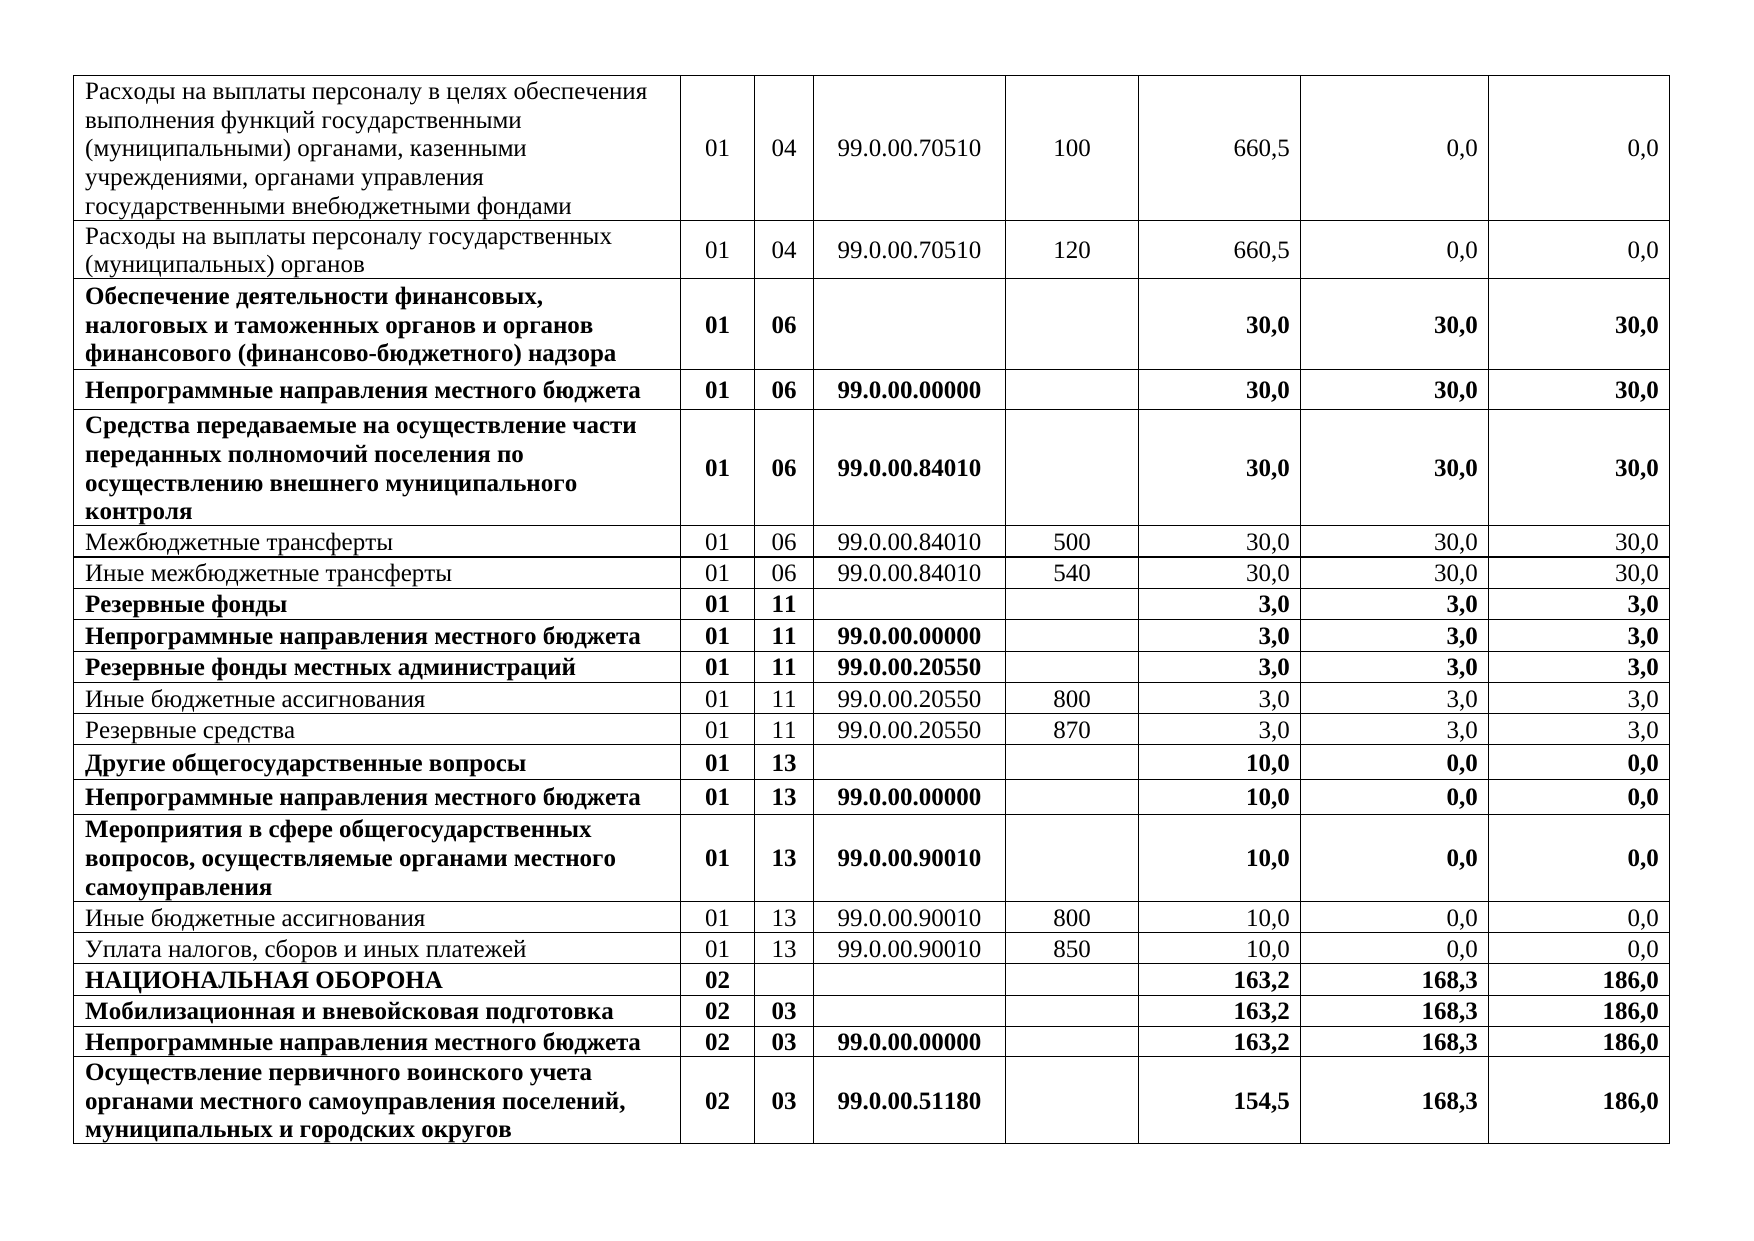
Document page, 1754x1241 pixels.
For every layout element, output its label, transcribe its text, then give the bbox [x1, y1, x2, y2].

table_cell 30,0 [1489, 526, 1669, 556]
table_cell Мероприятия в сфере общегосударственных вопросов, осуществляемые органами местного самоуправления [74, 815, 680, 901]
table_cell Иные бюджетные ассигнования [74, 683, 680, 713]
table_cell 3,0 [1489, 683, 1669, 713]
table_cell [814, 964, 1005, 994]
table_cell 800 [1006, 902, 1138, 932]
table_cell 99.0.00.84010 [814, 526, 1005, 556]
table_cell 10,0 [1139, 745, 1300, 779]
table_cell [1006, 410, 1138, 525]
table_cell 3,0 [1301, 620, 1488, 651]
table_cell 0,0 [1489, 815, 1669, 901]
table_cell 3,0 [1489, 589, 1669, 619]
table_cell 99.0.00.20550 [814, 683, 1005, 713]
table_cell 13 [755, 902, 813, 932]
table_cell [1006, 589, 1138, 619]
table_cell 0,0 [1489, 745, 1669, 779]
table_cell 01 [681, 780, 754, 813]
table_cell 3,0 [1139, 714, 1300, 744]
table_cell Межбюджетные трансферты [74, 526, 680, 556]
table_cell 30,0 [1489, 558, 1669, 588]
table_cell 0,0 [1301, 933, 1488, 963]
table_cell 3,0 [1301, 714, 1488, 744]
table_cell [755, 964, 813, 994]
table_cell 03 [755, 996, 813, 1026]
table_cell 99.0.00.90010 [814, 933, 1005, 963]
table_cell 30,0 [1139, 410, 1300, 525]
table_cell 02 [681, 996, 754, 1026]
table_cell Расходы на выплаты персоналу в целях обеспечения выполнения функций государственными (муниципальными) органами, казенными учреждениями, органами управления государственными внебюджетными фондами [74, 76, 680, 220]
table_cell 30,0 [1301, 410, 1488, 525]
table_cell 01 [681, 902, 754, 932]
table_cell [1006, 780, 1138, 813]
table_cell 3,0 [1489, 652, 1669, 682]
table_cell 168,3 [1301, 996, 1488, 1026]
table_cell 99.0.00.00000 [814, 620, 1005, 651]
table_cell 3,0 [1301, 589, 1488, 619]
table_cell [1006, 1057, 1138, 1143]
table_cell 30,0 [1489, 410, 1669, 525]
table_cell 01 [681, 620, 754, 651]
table_cell 0,0 [1301, 815, 1488, 901]
table_cell [1006, 370, 1138, 409]
table_cell 186,0 [1489, 1057, 1669, 1143]
table_cell 0,0 [1301, 76, 1488, 220]
table_cell 0,0 [1489, 780, 1669, 813]
table_cell Осуществление первичного воинского учета органами местного самоуправления поселений, муниципальных и городских округов [74, 1057, 680, 1143]
table_cell 01 [681, 589, 754, 619]
table_cell 0,0 [1489, 902, 1669, 932]
table_cell 850 [1006, 933, 1138, 963]
table_cell 01 [681, 76, 754, 220]
table_cell 10,0 [1139, 902, 1300, 932]
table_cell 01 [681, 279, 754, 369]
table_cell [1006, 996, 1138, 1026]
table_cell 01 [681, 714, 754, 744]
table_cell 0,0 [1301, 221, 1488, 278]
table_cell 99.0.00.00000 [814, 780, 1005, 813]
table_cell 154,5 [1139, 1057, 1300, 1143]
table_cell 99.0.00.90010 [814, 815, 1005, 901]
table_cell НАЦИОНАЛЬНАЯ ОБОРОНА [74, 964, 680, 994]
table_cell 163,2 [1139, 996, 1300, 1026]
table_cell Расходы на выплаты персоналу государственных (муниципальных) органов [74, 221, 680, 278]
table_cell 0,0 [1301, 780, 1488, 813]
table_cell 99.0.00.20550 [814, 714, 1005, 744]
table_cell 01 [681, 652, 754, 682]
table_cell 02 [681, 1027, 754, 1056]
table_cell Мобилизационная и вневойсковая подготовка [74, 996, 680, 1026]
table_cell 99.0.00.70510 [814, 221, 1005, 278]
table_cell 30,0 [1139, 279, 1300, 369]
table_cell 99.0.00.70510 [814, 76, 1005, 220]
table_cell [1006, 652, 1138, 682]
table_cell 30,0 [1301, 526, 1488, 556]
table_cell 10,0 [1139, 815, 1300, 901]
table_cell 06 [755, 279, 813, 369]
table_cell 30,0 [1301, 558, 1488, 588]
table_cell Средства передаваемые на осуществление части переданных полномочий поселения по осуществлению внешнего муниципального контроля [74, 410, 680, 525]
table_cell [814, 589, 1005, 619]
table_cell 99.0.00.51180 [814, 1057, 1005, 1143]
table_cell 06 [755, 370, 813, 409]
table_cell 660,5 [1139, 221, 1300, 278]
table_cell [1006, 745, 1138, 779]
table_cell [1006, 964, 1138, 994]
table_cell Уплата налогов, сборов и иных платежей [74, 933, 680, 963]
table_cell 03 [755, 1057, 813, 1143]
table_cell 800 [1006, 683, 1138, 713]
table_cell 120 [1006, 221, 1138, 278]
table_cell 3,0 [1139, 620, 1300, 651]
table_cell Резервные фонды местных администраций [74, 652, 680, 682]
table_cell Непрограммные направления местного бюджета [74, 370, 680, 409]
table_cell 11 [755, 652, 813, 682]
table_cell 01 [681, 558, 754, 588]
table_cell Резервные фонды [74, 589, 680, 619]
table_cell 168,3 [1301, 1027, 1488, 1056]
table_cell 11 [755, 589, 813, 619]
table_cell 30,0 [1301, 370, 1488, 409]
table_cell Иные межбюджетные трансферты [74, 558, 680, 588]
table_cell [814, 996, 1005, 1026]
table_cell 500 [1006, 526, 1138, 556]
table_cell 186,0 [1489, 964, 1669, 994]
table_cell 3,0 [1139, 589, 1300, 619]
table_cell 100 [1006, 76, 1138, 220]
table_cell 870 [1006, 714, 1138, 744]
table_cell Непрограммные направления местного бюджета [74, 1027, 680, 1056]
table_cell [1006, 279, 1138, 369]
table_cell 03 [755, 1027, 813, 1056]
table_cell 13 [755, 745, 813, 779]
table_cell 168,3 [1301, 1057, 1488, 1143]
table_cell [814, 745, 1005, 779]
table_cell 99.0.00.00000 [814, 370, 1005, 409]
table_cell 3,0 [1301, 683, 1488, 713]
table_cell 04 [755, 76, 813, 220]
table_cell [1006, 815, 1138, 901]
table_cell 01 [681, 221, 754, 278]
table_cell 0,0 [1489, 933, 1669, 963]
table_cell 99.0.00.84010 [814, 558, 1005, 588]
table_cell 30,0 [1139, 370, 1300, 409]
table_cell [814, 279, 1005, 369]
table_cell 01 [681, 745, 754, 779]
table_cell 06 [755, 558, 813, 588]
table_cell 13 [755, 815, 813, 901]
table_cell 02 [681, 964, 754, 994]
table_cell 10,0 [1139, 933, 1300, 963]
table_cell Непрограммные направления местного бюджета [74, 780, 680, 813]
table_cell 3,0 [1489, 714, 1669, 744]
table_cell 13 [755, 780, 813, 813]
table_cell 3,0 [1301, 652, 1488, 682]
table_cell 11 [755, 683, 813, 713]
table_cell 0,0 [1489, 221, 1669, 278]
table_cell 0,0 [1301, 745, 1488, 779]
table_cell 163,2 [1139, 1027, 1300, 1056]
table_cell Обеспечение деятельности финансовых, налоговых и таможенных органов и органов финансового (финансово-бюджетного) надзора [74, 279, 680, 369]
table_cell Иные бюджетные ассигнования [74, 902, 680, 932]
table_cell 01 [681, 683, 754, 713]
table_cell 10,0 [1139, 780, 1300, 813]
table_cell 01 [681, 410, 754, 525]
table_cell 06 [755, 526, 813, 556]
table_cell 3,0 [1489, 620, 1669, 651]
table_cell 06 [755, 410, 813, 525]
table_cell Непрограммные направления местного бюджета [74, 620, 680, 651]
table_cell 04 [755, 221, 813, 278]
table_cell 99.0.00.84010 [814, 410, 1005, 525]
table_cell 30,0 [1489, 370, 1669, 409]
table_cell 13 [755, 933, 813, 963]
table_cell 01 [681, 370, 754, 409]
table_cell 163,2 [1139, 964, 1300, 994]
table_cell 30,0 [1489, 279, 1669, 369]
table_cell Другие общегосударственные вопросы [74, 745, 680, 779]
table_cell 11 [755, 620, 813, 651]
table_cell 0,0 [1301, 902, 1488, 932]
table_cell 0,0 [1489, 76, 1669, 220]
table_cell 30,0 [1139, 526, 1300, 556]
table_cell Резервные средства [74, 714, 680, 744]
table_cell 540 [1006, 558, 1138, 588]
table_cell 186,0 [1489, 996, 1669, 1026]
table_cell 11 [755, 714, 813, 744]
table_cell 3,0 [1139, 652, 1300, 682]
table_cell 660,5 [1139, 76, 1300, 220]
table_cell 168,3 [1301, 964, 1488, 994]
table_cell 02 [681, 1057, 754, 1143]
table_cell 99.0.00.90010 [814, 902, 1005, 932]
table_cell 30,0 [1139, 558, 1300, 588]
table_cell [1006, 620, 1138, 651]
table_cell 01 [681, 933, 754, 963]
table_cell [1006, 1027, 1138, 1056]
table_cell 01 [681, 815, 754, 901]
table_cell 30,0 [1301, 279, 1488, 369]
table_cell 99.0.00.00000 [814, 1027, 1005, 1056]
table_cell 3,0 [1139, 683, 1300, 713]
table_cell 01 [681, 526, 754, 556]
table_cell 186,0 [1489, 1027, 1669, 1056]
table_cell 99.0.00.20550 [814, 652, 1005, 682]
